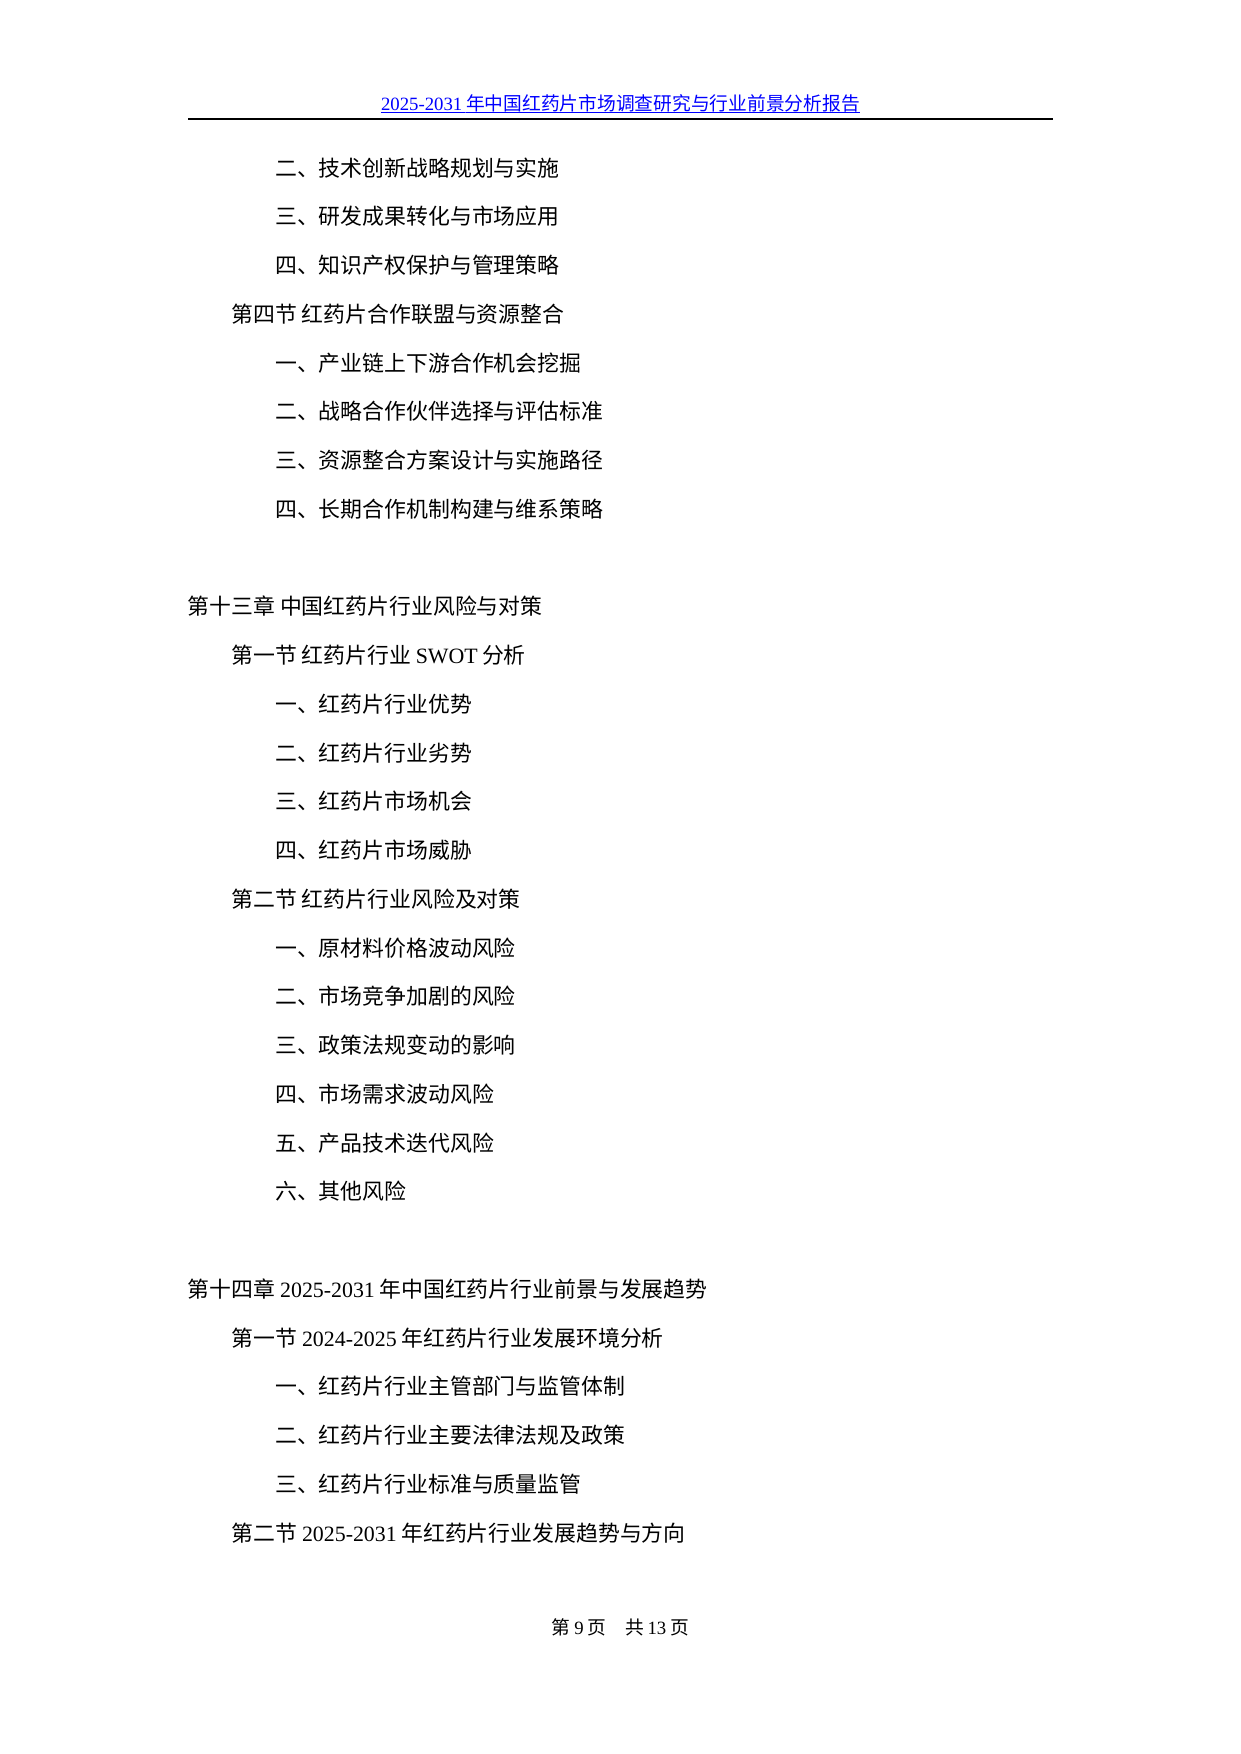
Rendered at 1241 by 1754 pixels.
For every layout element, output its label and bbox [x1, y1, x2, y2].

text [187, 150, 1053, 1548]
